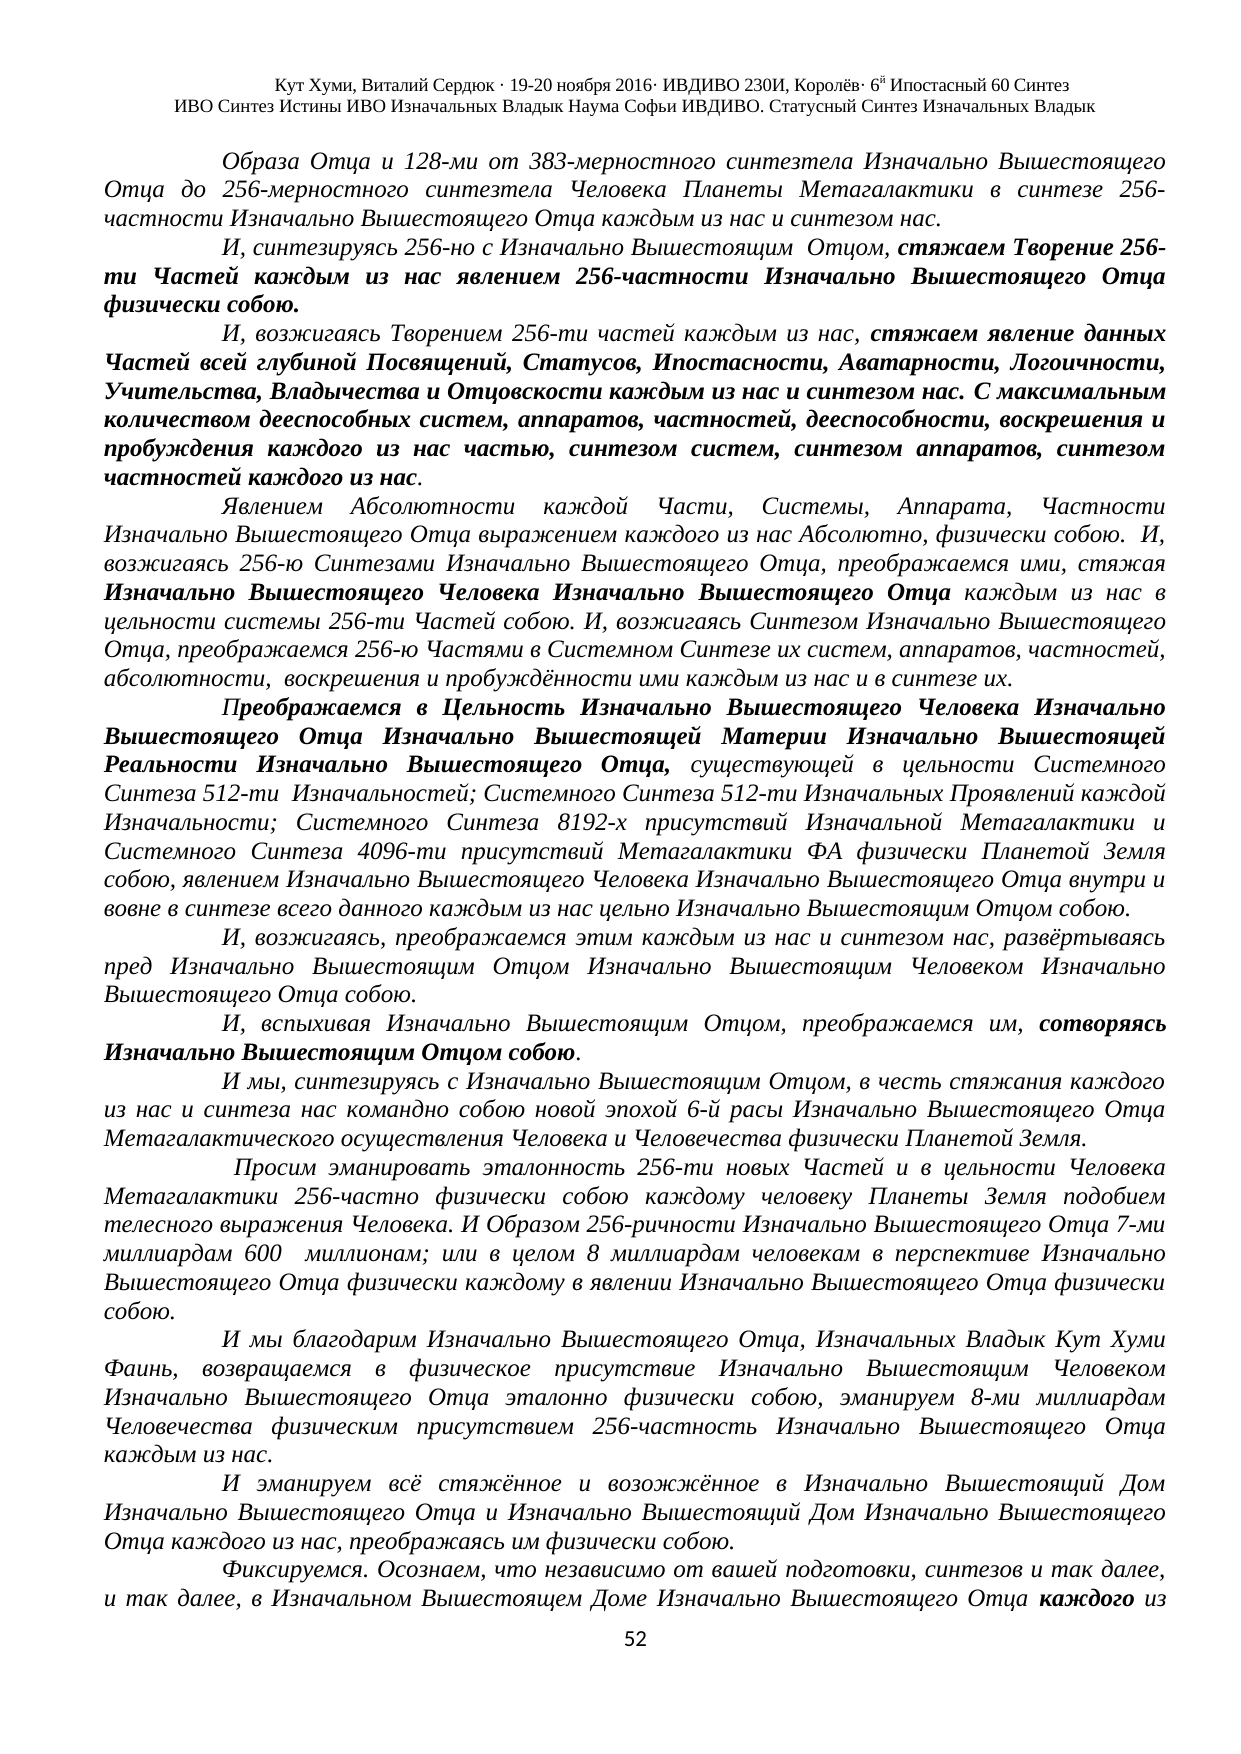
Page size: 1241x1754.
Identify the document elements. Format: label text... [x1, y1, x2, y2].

text Просим эманировать эталонность 256-ти новых Частей и в цельности Человека Метагалактики 256-частно физически собою каждому человеку Планеты Земля подобием телесного выражения Человека. И Образом 256-ричности Изначально Вышестоящего Отца 7-ми миллиардам 600 миллионам; или в целом 8 миллиардам человекам в перспективе Изначально Вышестоящего Отца физически каждому в явлении Изначально Вышестоящего Отца физически собою. [103, 1152, 1167, 1324]
text И, синтезируясь 256-но с Изначально Вышестоящим Отцом, стяжаем Творение 256-ти Частей каждым из нас явлением 256-частности Изначально Вышестоящего Отца физически собою. [103, 232, 1167, 318]
text Преображаемся в Цельность Изначально Вышестоящего Человека Изначально Вышестоящего Отца Изначально Вышестоящей Материи Изначально Вышестоящей Реальности Изначально Вышестоящего Отца, существующей в цельности Системного Синтеза 512-ти Изначальностей; Системного Синтеза 512-ти Изначальных Проявлений каждой Изначальности; Системного Синтеза 8192-х присутствий Изначальной Метагалактики и Системного Синтеза 4096-ти присутствий Метагалактики ФА физически Планетой Земля собою, явлением Изначально Вышестоящего Человека Изначально Вышестоящего Отца внутри и вовне в синтезе всего данного каждым из нас цельно Изначально Вышестоящим Отцом собою. [103, 692, 1167, 922]
text И эманируем всё стяжённое и возожжённое в Изначально Вышестоящий Дом Изначально Вышестоящего Отца и Изначально Вышестоящий Дом Изначально Вышестоящего Отца каждого из нас, преображаясь им физически собою. [103, 1468, 1167, 1554]
text И, возжигаясь, преображаемся этим каждым из нас и синтезом нас, развёртываясь пред Изначально Вышестоящим Отцом Изначально Вышестоящим Человеком Изначально Вышестоящего Отца собою. [103, 922, 1167, 1008]
text И мы благодарим Изначально Вышестоящего Отца, Изначальных Владык Кут Хуми Фаинь, возвращаемся в физическое присутствие Изначально Вышестоящим Человеком Изначально Вышестоящего Отца эталонно физически собою, эманируем 8-ми миллиардам Человечества физическим присутствием 256-частность Изначально Вышестоящего Отца каждым из нас. [103, 1324, 1167, 1468]
text Явлением Абсолютности каждой Части, Системы, Аппарата, Частности Изначально Вышестоящего Отца выражением каждого из нас Абсолютно, физически собою. И, возжигаясь 256-ю Синтезами Изначально Вышестоящего Отца, преображаемся ими, стяжая Изначально Вышестоящего Человека Изначально Вышестоящего Отца каждым из нас в цельности системы 256-ти Частей собою. И, возжигаясь Синтезом Изначально Вышестоящего Отца, преображаемся 256-ю Частями в Системном Синтезе их систем, аппаратов, частностей, абсолютности, воскрешения и пробуждённости ими каждым из нас и в синтезе их. [103, 491, 1167, 692]
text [103, 1554, 1167, 1612]
text И, вспыхивая Изначально Вышестоящим Отцом, преображаемся им, сотворяясь Изначально Вышестоящим Отцом собою. [103, 1008, 1167, 1066]
text И мы, синтезируясь с Изначально Вышестоящим Отцом, в честь стяжания каждого из нас и синтеза нас командно собою новой эпохой 6-й расы Изначально Вышестоящего Отца Метагалактического осуществления Человека и Человечества физически Планетой Земля. [103, 1066, 1167, 1152]
text И, возжигаясь Творением 256-ти частей каждым из нас, стяжаем явление данных Частей всей глубиной Посвящений, Статусов, Ипостасности, Аватарности, Логоичности, Учительства, Владычества и Отцовскости каждым из нас и синтезом нас. С максимальным количеством дееспособных систем, аппаратов, частностей, дееспособности, воскрешения и пробуждения каждого из нас частью, синтезом систем, синтезом аппаратов, синтезом частностей каждого из нас. [103, 318, 1167, 491]
text Образа Отца и 128-ми от 383-мерностного синтезтела Изначально Вышестоящего Отца до 256-мерностного синтезтела Человека Планеты Метагалактики в синтезе 256-частности Изначально Вышестоящего Отца каждым из нас и синтезом нас. [103, 146, 1167, 232]
